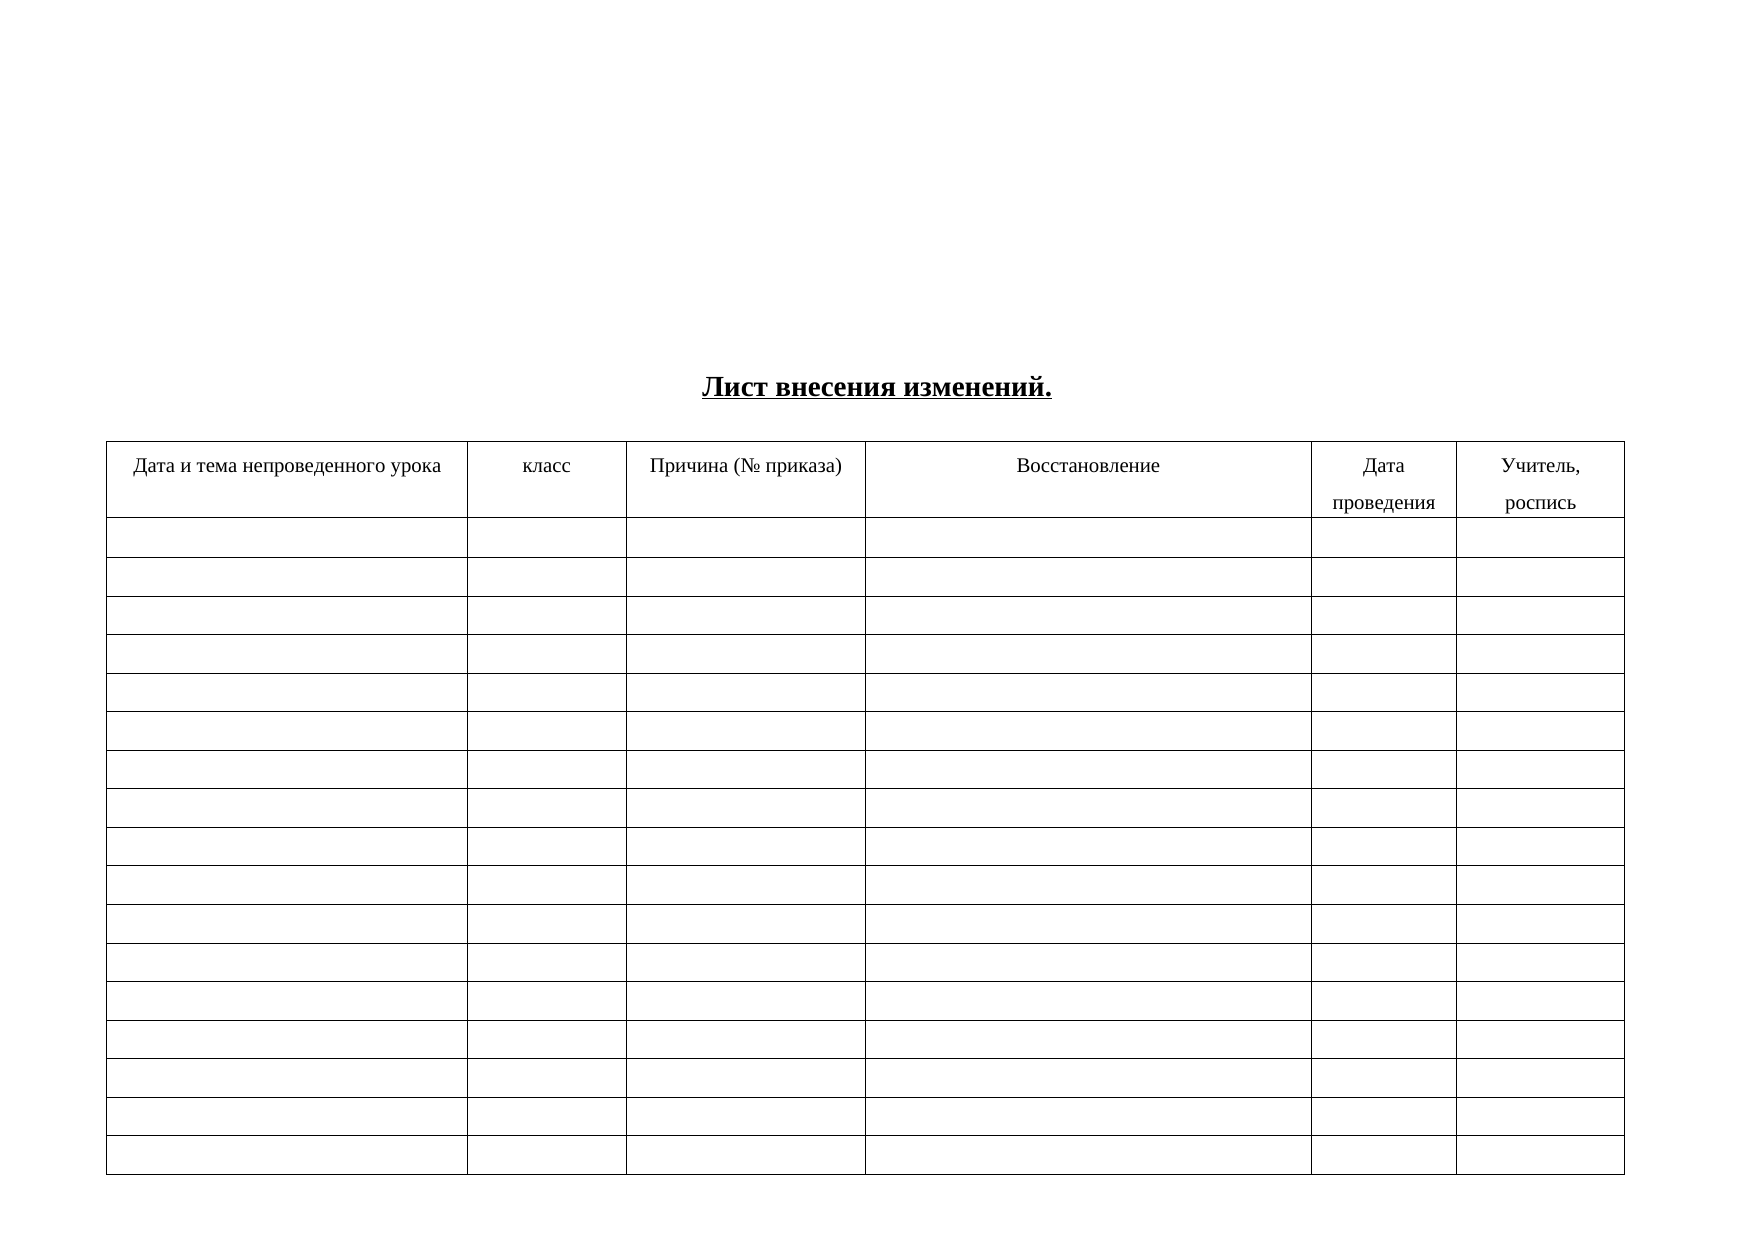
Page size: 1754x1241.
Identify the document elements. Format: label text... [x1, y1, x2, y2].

table_cell [468, 789, 626, 827]
table_cell [1457, 518, 1624, 557]
table_cell [1457, 1098, 1624, 1135]
table_cell [1457, 635, 1624, 673]
table_cell [627, 1136, 865, 1174]
table_cell [1312, 1059, 1456, 1097]
table_cell [468, 674, 626, 711]
table_cell [627, 674, 865, 711]
table_cell [627, 789, 865, 827]
table_cell [107, 905, 467, 942]
table_cell [1457, 905, 1624, 942]
table_cell [1312, 789, 1456, 827]
table_cell [1457, 828, 1624, 865]
table_cell [627, 712, 865, 750]
table_cell [1457, 674, 1624, 711]
table_cell [627, 1059, 865, 1097]
table_cell [107, 558, 467, 596]
table_cell [627, 1098, 865, 1135]
table_cell [627, 751, 865, 788]
table_cell [107, 828, 467, 865]
table_cell [866, 712, 1311, 750]
table_cell [468, 828, 626, 865]
table_cell [866, 1136, 1311, 1174]
table_cell [468, 1136, 626, 1174]
table_cell [468, 905, 626, 942]
table_cell [866, 518, 1311, 557]
table_cell [1312, 1136, 1456, 1174]
table_cell [866, 751, 1311, 788]
table_cell [107, 518, 467, 557]
table_cell [627, 866, 865, 904]
table_cell [1312, 751, 1456, 788]
table_cell [107, 1059, 467, 1097]
text Лист внесения изменений. [118, 366, 1636, 403]
table_cell [1312, 905, 1456, 942]
table_cell [627, 597, 865, 634]
table_cell [866, 674, 1311, 711]
table_cell [1312, 712, 1456, 750]
table_cell [107, 635, 467, 673]
table_cell [1312, 944, 1456, 981]
table_cell [1312, 597, 1456, 634]
table_cell [1312, 1021, 1456, 1058]
table_cell [1312, 635, 1456, 673]
table_header Учитель, роспись [1457, 442, 1624, 517]
table_cell [866, 1021, 1311, 1058]
table_cell [468, 518, 626, 557]
table_cell [107, 1098, 467, 1135]
table_header Восстановление [866, 442, 1311, 517]
table_cell [468, 1021, 626, 1058]
table_header Дата и тема непроведенного урока [107, 442, 467, 517]
table_cell [866, 789, 1311, 827]
table_cell [627, 1021, 865, 1058]
table_cell [627, 635, 865, 673]
table_cell [107, 866, 467, 904]
table_cell [1457, 597, 1624, 634]
table_cell [1457, 558, 1624, 596]
table_cell [627, 944, 865, 981]
table_cell [627, 905, 865, 942]
table_cell [1457, 1059, 1624, 1097]
table_cell [866, 597, 1311, 634]
table_header класс [468, 442, 626, 517]
table_cell [1312, 558, 1456, 596]
table_cell [866, 635, 1311, 673]
table_cell [107, 789, 467, 827]
table_cell [866, 1059, 1311, 1097]
table_cell [107, 712, 467, 750]
table_header Причина (№ приказа) [627, 442, 865, 517]
table_cell [1457, 789, 1624, 827]
table_cell [627, 558, 865, 596]
table_cell [1312, 866, 1456, 904]
table_cell [468, 866, 626, 904]
table_cell [1312, 982, 1456, 1019]
table_cell [107, 597, 467, 634]
table_cell [1312, 1098, 1456, 1135]
table_cell [107, 674, 467, 711]
table_cell [1312, 828, 1456, 865]
table_cell [1312, 518, 1456, 557]
table_cell [866, 982, 1311, 1019]
table_cell [468, 712, 626, 750]
table_cell [866, 944, 1311, 981]
table_cell [1457, 944, 1624, 981]
table_cell [627, 828, 865, 865]
table_cell [1457, 866, 1624, 904]
table_cell [866, 558, 1311, 596]
table_cell [1457, 1021, 1624, 1058]
table_cell [468, 982, 626, 1019]
table_cell [107, 982, 467, 1019]
table_cell [107, 751, 467, 788]
table_cell [468, 1059, 626, 1097]
table_cell [1457, 982, 1624, 1019]
table_cell [468, 1098, 626, 1135]
table_cell [468, 597, 626, 634]
table_cell [1312, 674, 1456, 711]
table_cell [866, 1098, 1311, 1135]
table_cell [468, 751, 626, 788]
table_cell [866, 866, 1311, 904]
table_cell [107, 1021, 467, 1058]
table_cell [468, 635, 626, 673]
table_cell [1457, 1136, 1624, 1174]
table_cell [866, 905, 1311, 942]
table_cell [107, 944, 467, 981]
table_cell [468, 558, 626, 596]
table_cell [1457, 751, 1624, 788]
table_cell [866, 828, 1311, 865]
table_cell [1457, 712, 1624, 750]
table_cell [627, 518, 865, 557]
table_cell [468, 944, 626, 981]
table_cell [627, 982, 865, 1019]
table_cell [107, 1136, 467, 1174]
table_header Дата проведения [1312, 442, 1456, 517]
